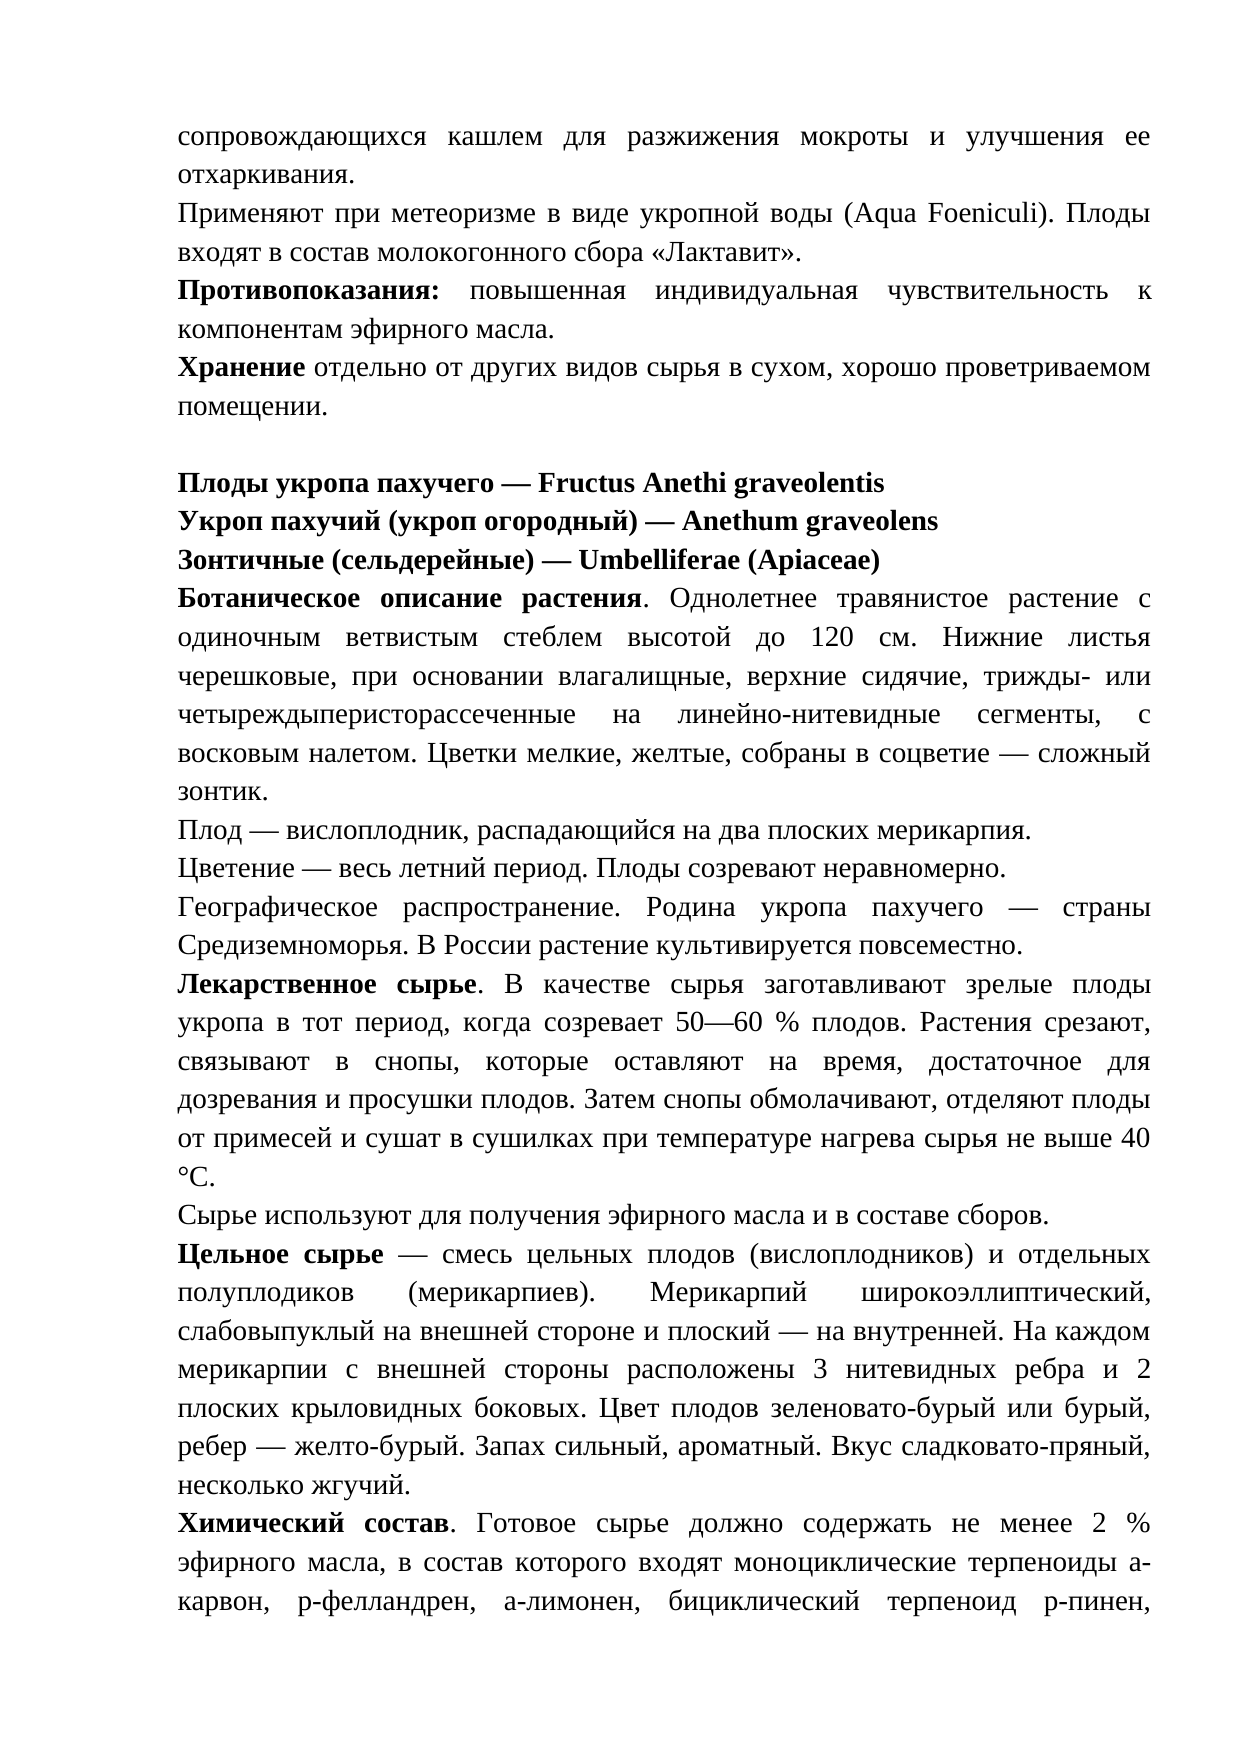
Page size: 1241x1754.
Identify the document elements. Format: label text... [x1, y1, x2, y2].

text Плоды укропа пахучего — Fructus Anethi graveolentis [177, 465, 1152, 498]
text Хранение отдельно от других видов сырья в сухом, хорошо проветриваемом помещении. [177, 349, 1152, 421]
text Укроп пахучий (укроп огородный) — Anethum graveolens [177, 503, 1152, 537]
text Зонтичные (сельдерейные) — Umbelliferae (Apiaceae) [177, 542, 1152, 576]
text Сырье используют для получения эфирного масла и в составе сборов. [177, 1197, 1152, 1231]
text Цветение — весь летний период. Плоды созревают неравномерно. [177, 850, 1152, 884]
text Лекарственное сырье. В качестве сырья заготавливают зрелые плоды укропа в тот период, когда созревает 50—60 % плодов. Растения срезают, связывают в снопы, которые оставляют на время, достаточное для дозревания и просушки плодов. Затем снопы обмолачивают, отделяют плоды от примесей и сушат в сушилках при температуре нагрева сырья не выше 40 °С. [177, 966, 1152, 1192]
text Применяют при метеоризме в виде укропной воды (Aqua Foeniculi). Плоды входят в состав молокогонного сбора «Лактавит». [177, 195, 1152, 267]
text Плод — вислоплодник, распадающийся на два плоских мерикарпия. [177, 812, 1152, 845]
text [177, 118, 1152, 190]
text Географическое распространение. Родина укропа пахучего — страны Средиземноморья. В России растение культивируется повсеместно. [177, 889, 1152, 961]
text Противопоказания: повышенная индивидуальная чувствительность к компонентам эфирного масла. [177, 272, 1152, 344]
text Цельное сырье — смесь цельных плодов (вислоплодников) и отдельных полуплодиков (мерикарпиев). Мерикарпий широкоэллиптический, слабовыпуклый на внешней стороне и плоский — на внутренней. На каждом мерикарпии с внешней стороны расположены 3 нитевидных ребра и 2 плоских крыловидных боковых. Цвет плодов зеленовато-бурый или бурый, ребер — желто-бурый. Запах сильный, ароматный. Вкус сладковато-пряный, несколько жгучий. [177, 1236, 1152, 1501]
text Ботаническое описание растения. Однолетнее травянистое растение с одиночным ветвистым стеблем высотой до . Нижние листья черешковые, при основании влагалищные, верхние сидячие, трижды- или четыреждыперисторассеченные на линейно-нитевидные сегменты, с восковым налетом. Цветки мелкие, желтые, собраны в соцветие — сложный зонтик. [177, 581, 1152, 807]
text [177, 1506, 1152, 1616]
